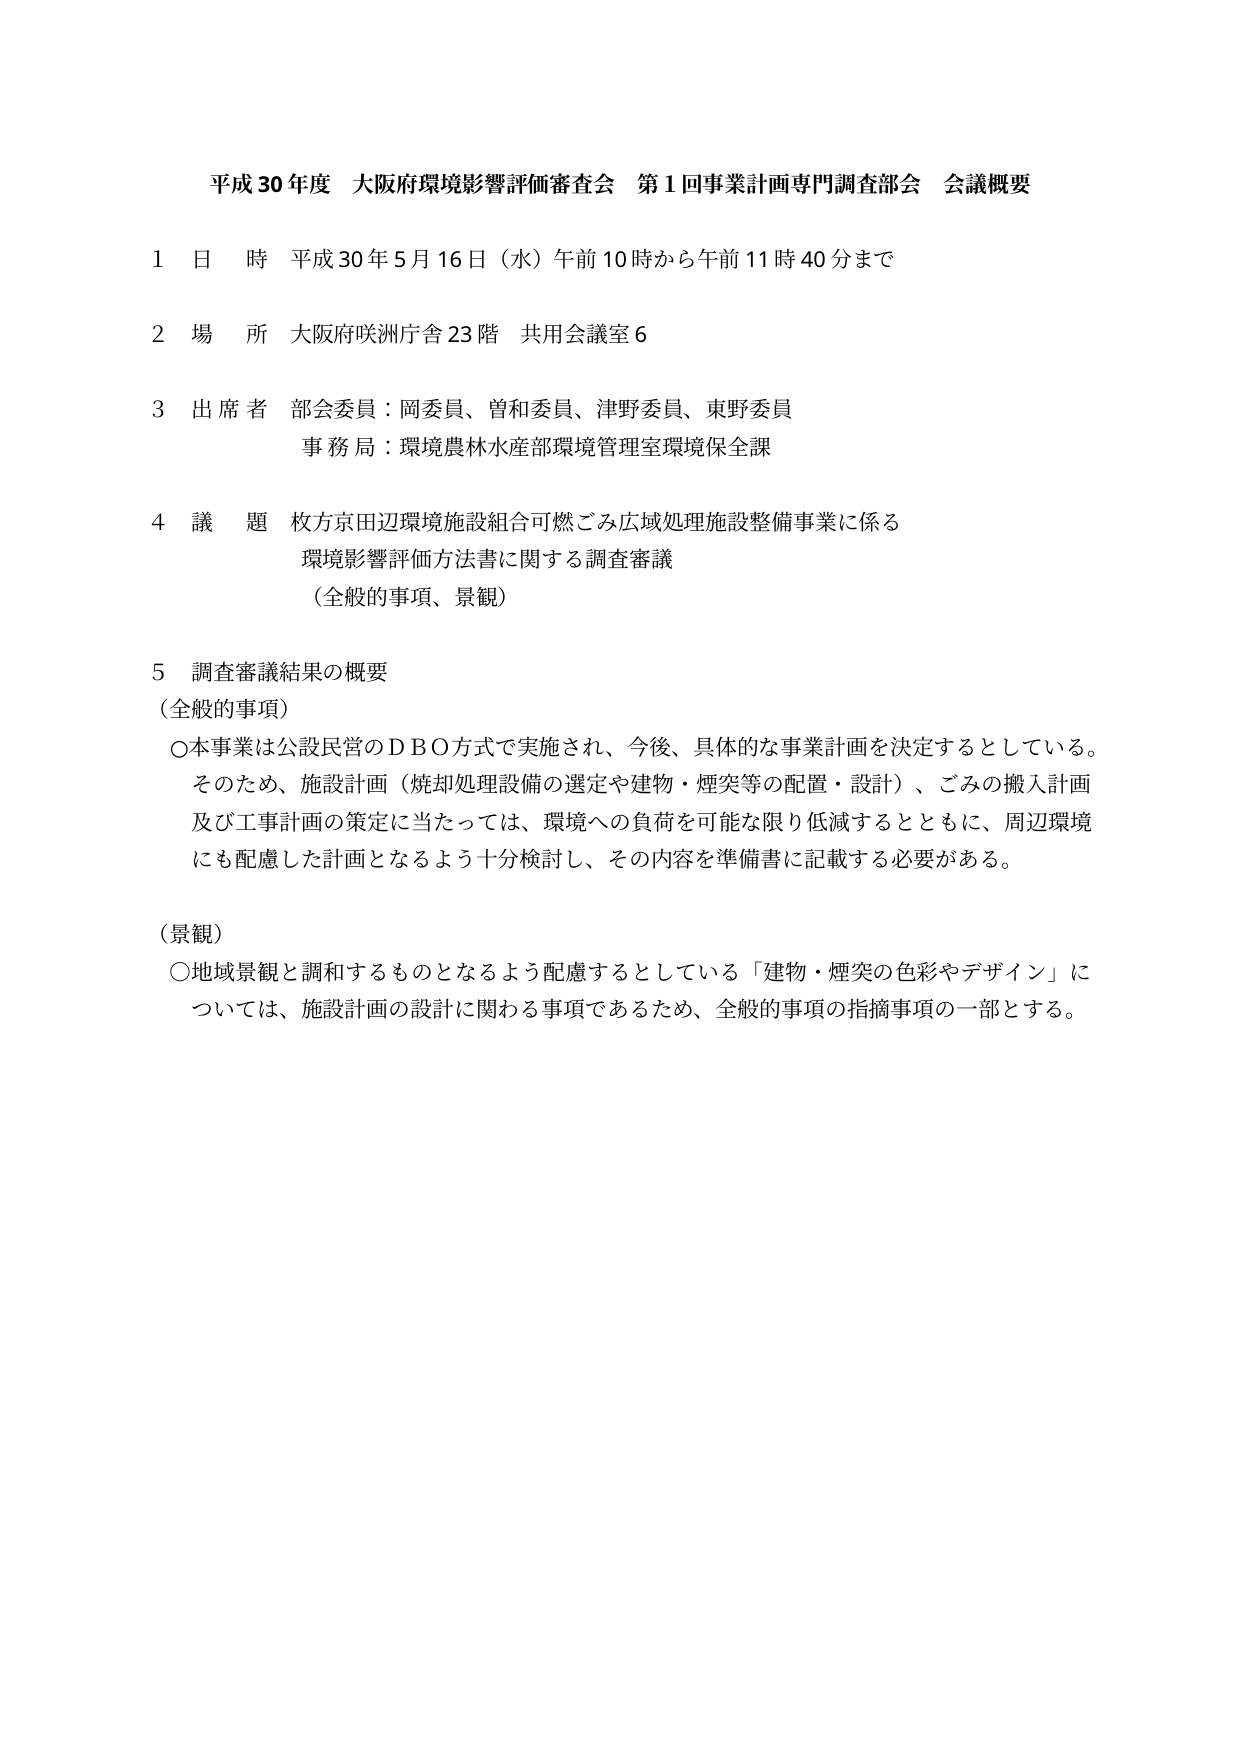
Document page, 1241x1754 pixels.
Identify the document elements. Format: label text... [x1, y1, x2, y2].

text ○地域景観と調和するものとなるよう配慮するとしている「建物・煙突の色彩やデザイン」については、施設計画の設計に関わる事項であるため、全般的事項の指摘事項の一部とする。 [148, 952, 1092, 1027]
text ○本事業は公設民営のＤＢＯ方式で実施され、今後、具体的な事業計画を決定するとしている。 [169, 727, 1092, 764]
text ２ 場 所 大阪府咲洲庁舎23階 共用会議室6 [148, 314, 1092, 352]
text １ 日 時 平成30年5月16日（水）午前10時から午前11時40分まで [148, 239, 1092, 277]
text （全般的事項） [148, 689, 1092, 727]
text ５ 調査審議結果の概要 [148, 652, 1092, 689]
text （全般的事項、景観） [148, 577, 1092, 614]
text 環境影響評価方法書に関する調査審議 [148, 539, 1092, 577]
text 事務局：環境農林水産部環境管理室環境保全課 [148, 427, 1092, 464]
text そのため、施設計画（焼却処理設備の選定や建物・煙突等の配置・設計）、ごみの搬入計画及び工事計画の策定に当たっては、環境への負荷を可能な限り低減するとともに、周辺環境にも配慮した計画となるよう十分検討し、その内容を準備書に記載する必要がある。 [191, 764, 1092, 877]
text ３ 出席者 部会委員：岡委員、曽和委員、津野委員、東野委員 [148, 389, 1092, 427]
text ４ 議 題 枚方京田辺環境施設組合可燃ごみ広域処理施設整備事業に係る [148, 502, 1092, 539]
text （景観） [148, 914, 1092, 952]
text 平成30年度 大阪府環境影響評価審査会 第１回事業計画専門調査部会 会議概要 [148, 164, 1092, 202]
